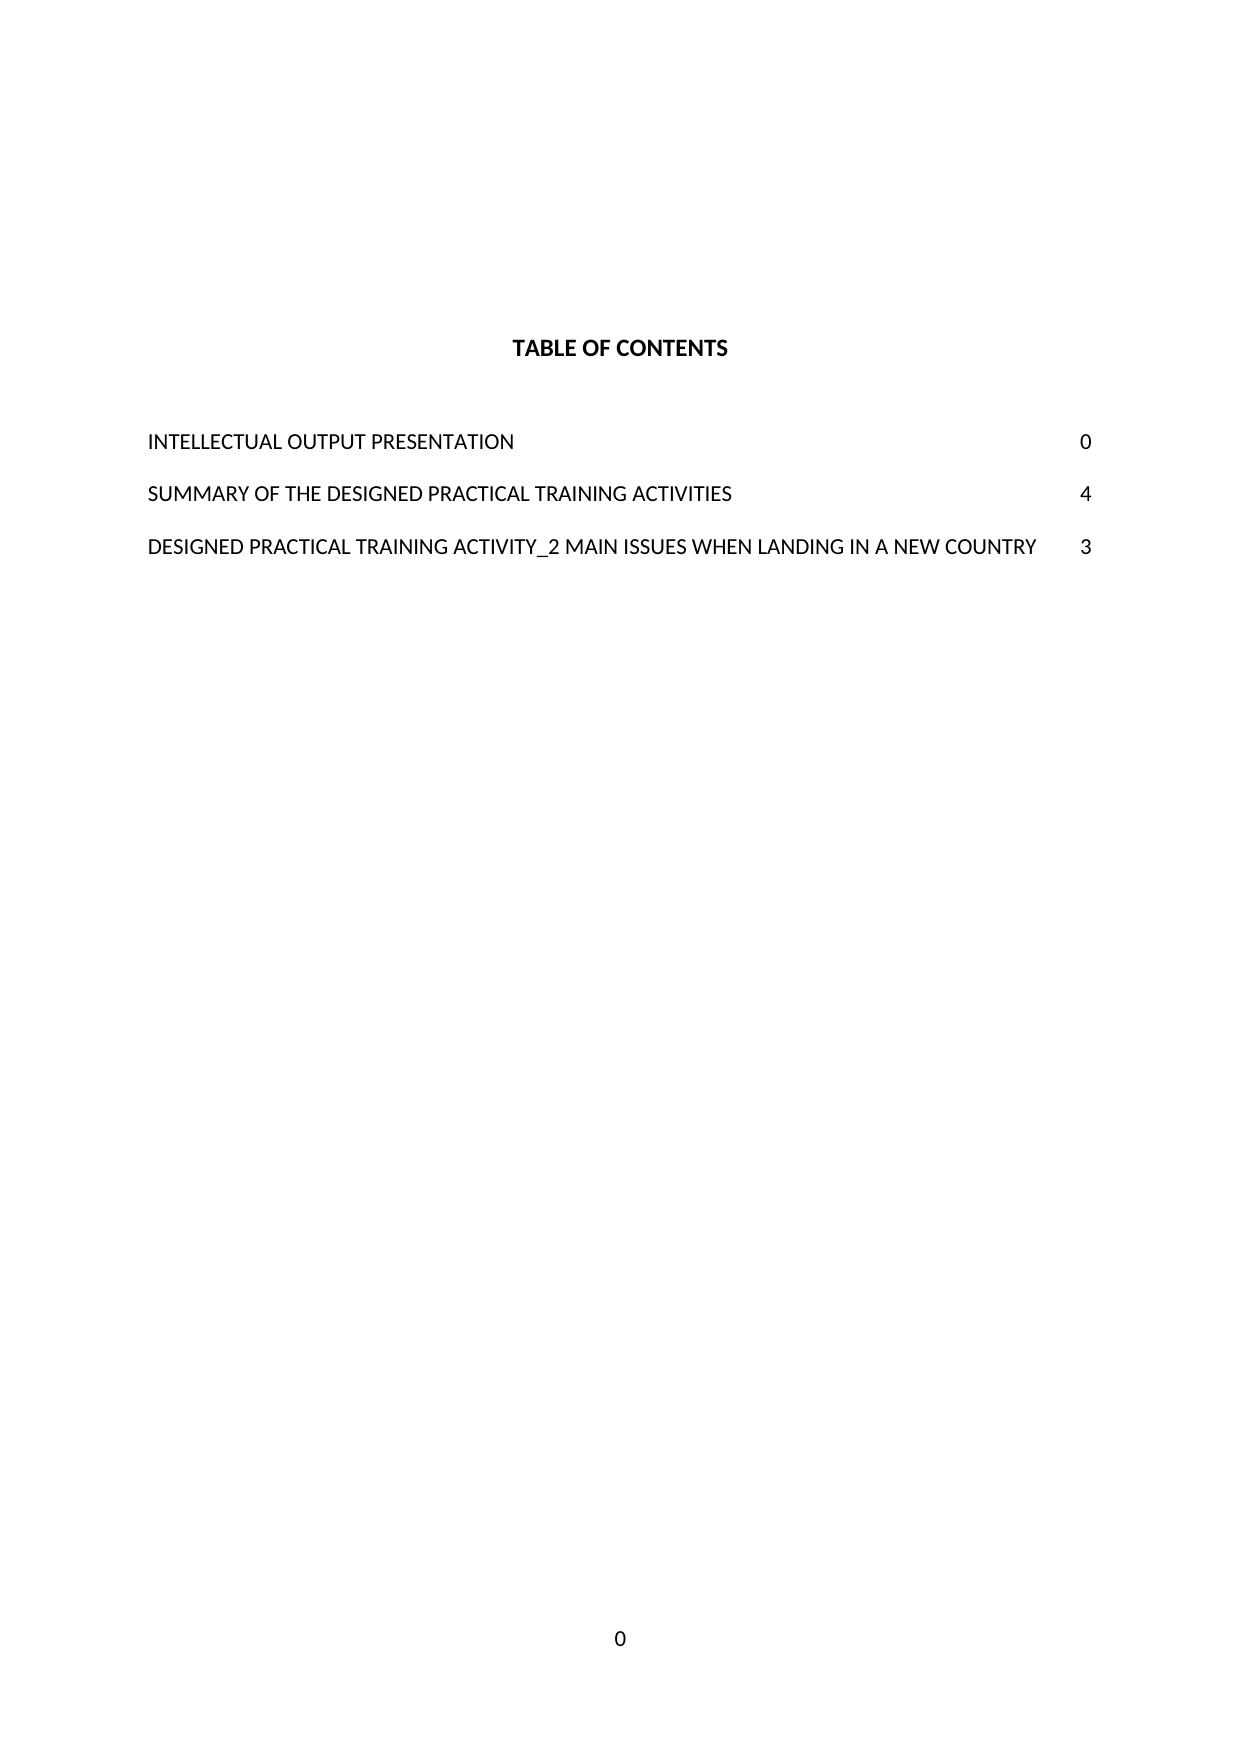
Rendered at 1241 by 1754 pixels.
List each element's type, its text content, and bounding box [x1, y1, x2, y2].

text TABLE OF CONTENTS [148, 332, 1093, 362]
